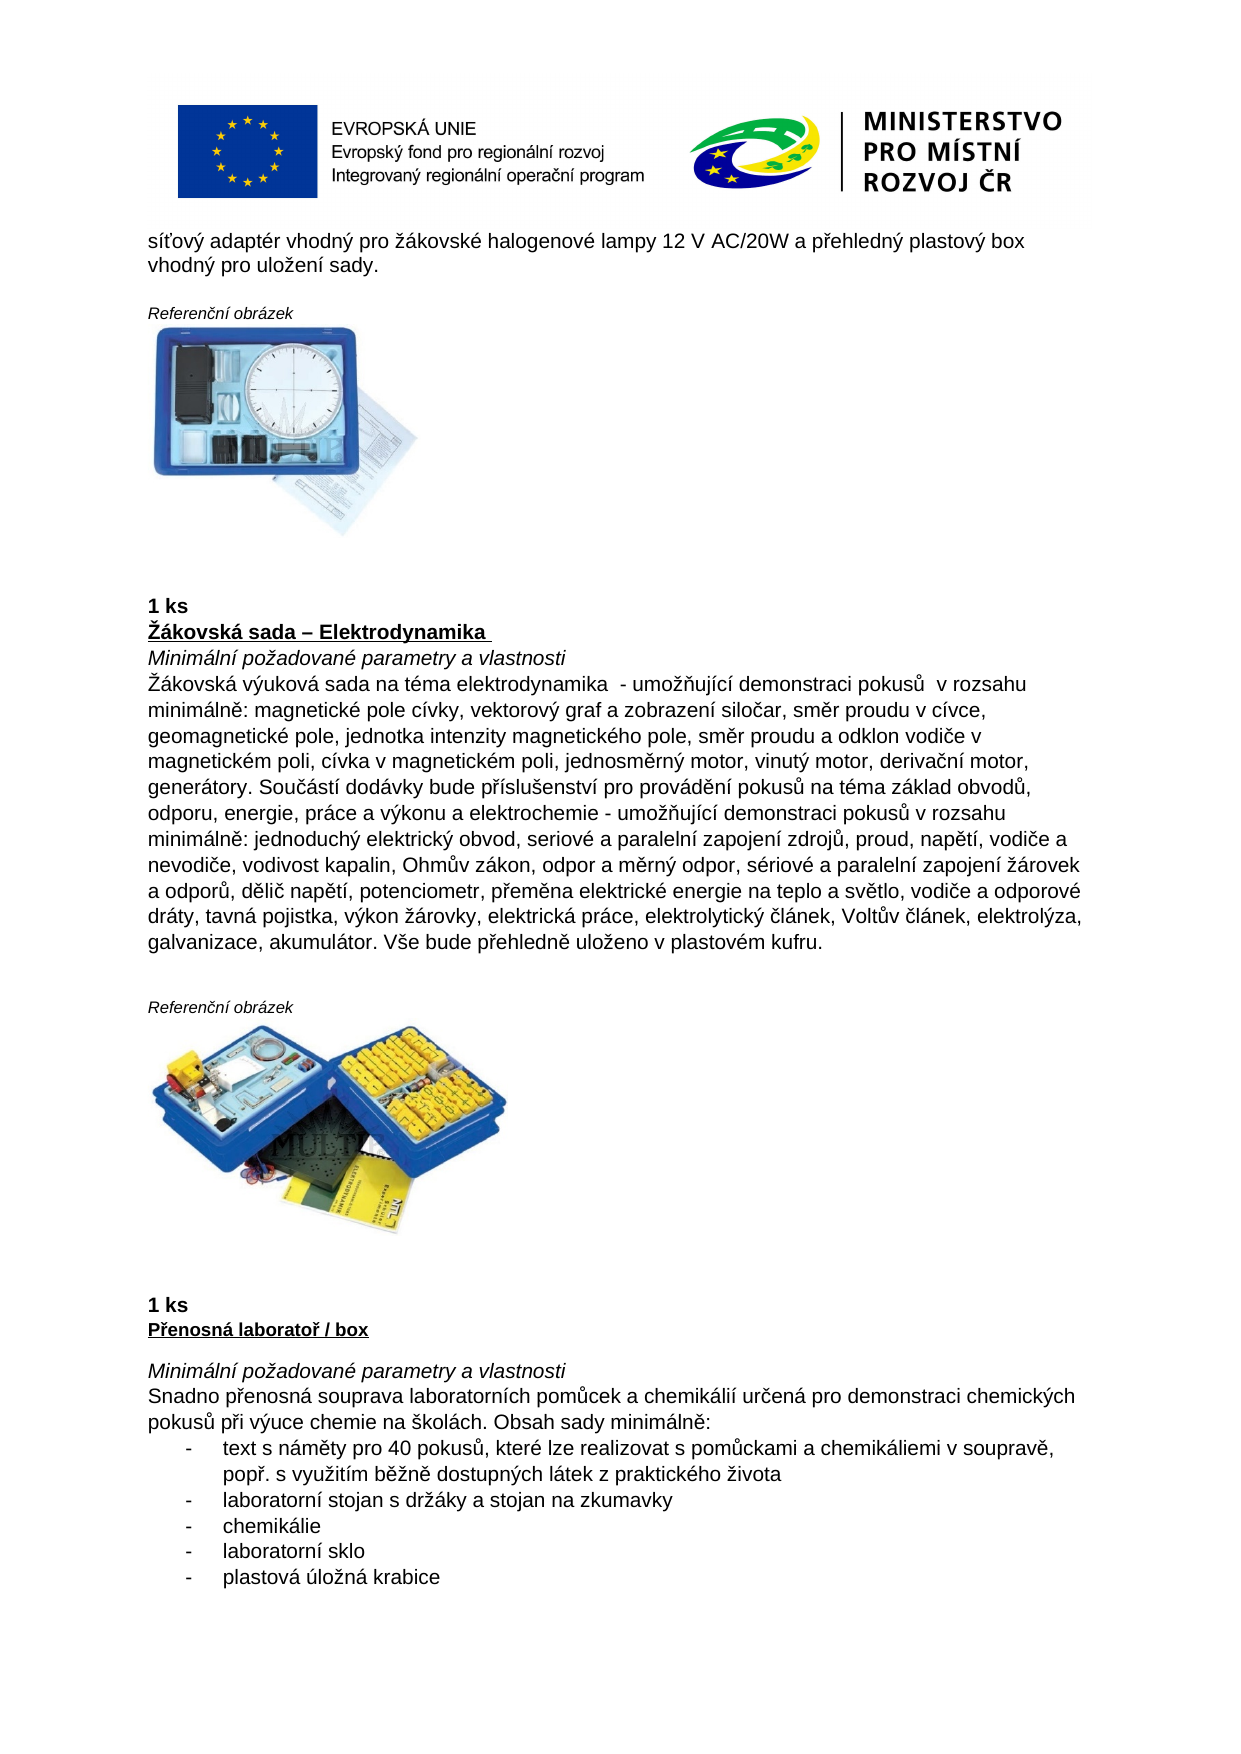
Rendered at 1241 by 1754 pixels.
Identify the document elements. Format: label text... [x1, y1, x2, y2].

list laboratorní sklo [185, 1539, 1093, 1563]
text Žákovská výuková sada na téma elektrodynamika - umožňující demonstraci pokusů v rozsahu minimálně: magnetické pole cívky, vektorový graf a zobrazení siločar, směr proudu v cívce, geomagnetické pole, jednotka intenzity magnetického pole, směr proudu a odklon vodiče v magnetickém poli, cívka v magnetickém poli, jednosměrný motor, vinutý motor, derivační motor, generátory. Součástí dodávky bude příslušenství pro provádění pokusů na téma základ obvodů, odporu, energie, práce a výkonu a elektrochemie - umožňující demonstraci pokusů v rozsahu minimálně: jednoduchý elektrický obvod, seriové a paralelní zapojení zdrojů, proud, napětí, vodiče a nevodiče, vodivost kapalin, Ohmův zákon, odpor a měrný odpor, sériové a paralelní zapojení žárovek a odporů, dělič napětí, potenciometr, přeměna elektrické energie na teplo a světlo, vodiče a odporové dráty, tavná pojistka, výkon žárovky, elektrická práce, elektrolytický článek, Voltův článek, elektrolýza, galvanizace, akumulátor. Vše bude přehledně uloženo v plastovém kufru. [148, 672, 1093, 954]
text 1 ks [148, 1293, 1093, 1317]
picture [147, 1018, 508, 1236]
picture [147, 73, 1092, 229]
text Minimální požadované parametry a vlastnosti [148, 646, 1093, 670]
list plastová úložná krabice [185, 1565, 1093, 1589]
text Minimální požadované parametry a vlastnosti [148, 1358, 1093, 1382]
text Referenční obrázek [148, 304, 1093, 323]
list chemikálie [185, 1513, 1093, 1537]
text Žákovská sada – Elektrodynamika [148, 620, 1093, 644]
text Snadno přenosná souprava laboratorních pomůcek a chemikálií určená pro demonstraci chemických pokusů při výuce chemie na školách. Obsah sady minimálně: [148, 1384, 1093, 1434]
text Referenční obrázek [148, 998, 1093, 1017]
list laboratorní stojan s držáky a stojan na zkumavky [185, 1488, 1093, 1512]
picture [147, 324, 421, 538]
text 1 ks [148, 594, 1093, 618]
list text s náměty pro 40 pokusů, které lze realizovat s pomůckami a chemikáliemi v soupravě, popř. s využitím běžně dostupných látek z praktického života [185, 1436, 1093, 1486]
text Přenosná laboratoř / box [148, 1319, 1093, 1340]
